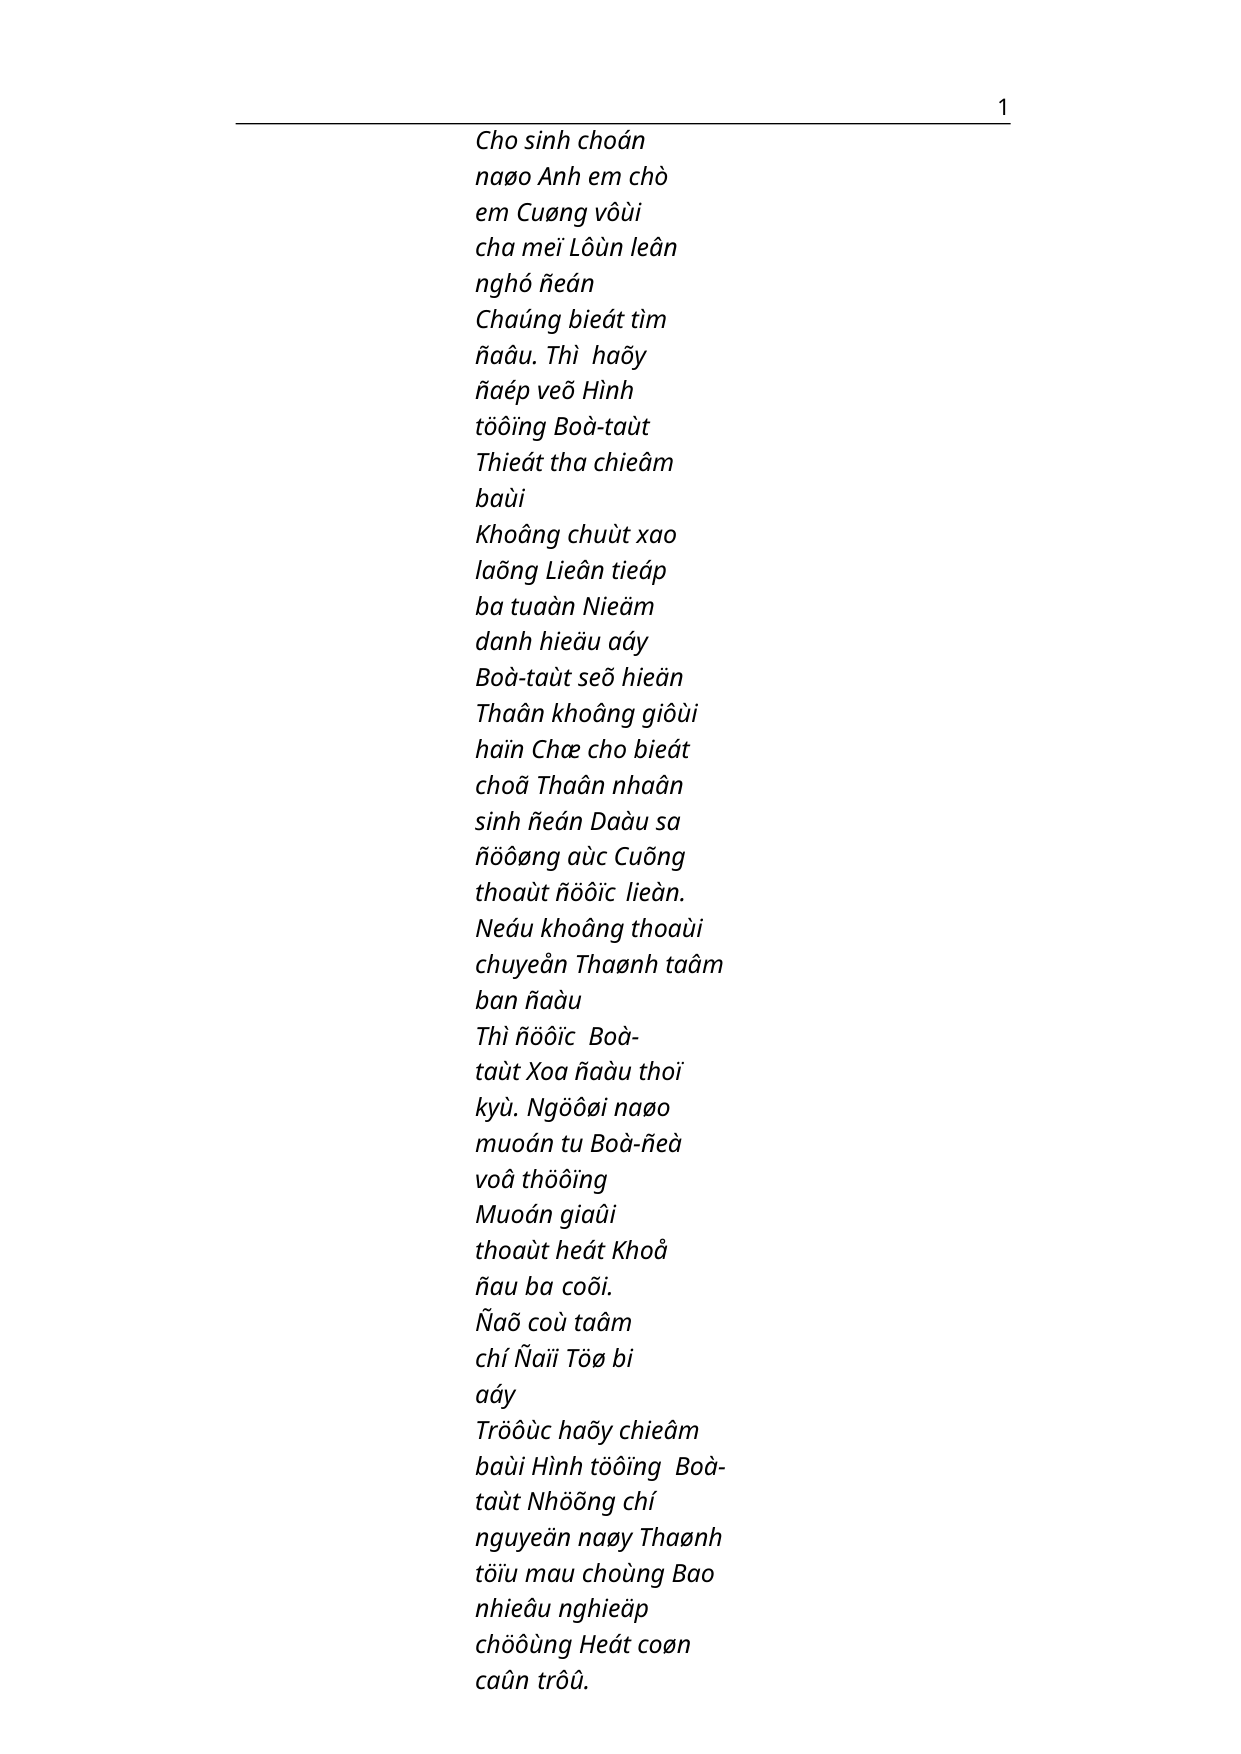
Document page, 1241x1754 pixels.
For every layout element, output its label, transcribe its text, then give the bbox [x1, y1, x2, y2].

text Neáu khoâng thoaùi chuyeån Thaønh taâm ban ñaàu [475, 911, 729, 1017]
text Khoâng chuùt xao laõng Lieân tieáp ba tuaàn Nieäm danh hieäu aáy Boà-taùt seõ hieän [475, 517, 693, 694]
text Thaân khoâng giôùi haïn Chæ cho bieát choã Thaân nhaân sinh ñeán Daàu sa ñöôøng aùc Cuõng thoaùt ñöôïc lieàn. [475, 696, 703, 909]
text Cho sinh choán naøo Anh em chò em Cuøng vôùi cha meï Lôùn leân nghó ñeán Chaúng bieát tìm ñaâu. Thì haõy ñaép veõ Hình töôïng Boà-taùt Thieát tha chieâm baùi [475, 123, 681, 514]
text Thì ñöôïc Boà-taùt Xoa ñaàu thoï kyù. Ngöôøi naøo muoán tu Boà-ñeà voâ thöôïng Muoán giaûi thoaùt heát Khoå ñau ba coõi. [475, 1018, 684, 1302]
text Tröôùc haõy chieâm baùi Hình töôïng Boà-taùt Nhöõng chí nguyeän naøy Thaønh töïu mau choùng Bao nhieâu nghieäp chöôùng Heát coøn caûn trôû. [475, 1412, 738, 1697]
text Ñaõ coù taâm chí Ñaïi Töø bi aáy [475, 1305, 657, 1410]
